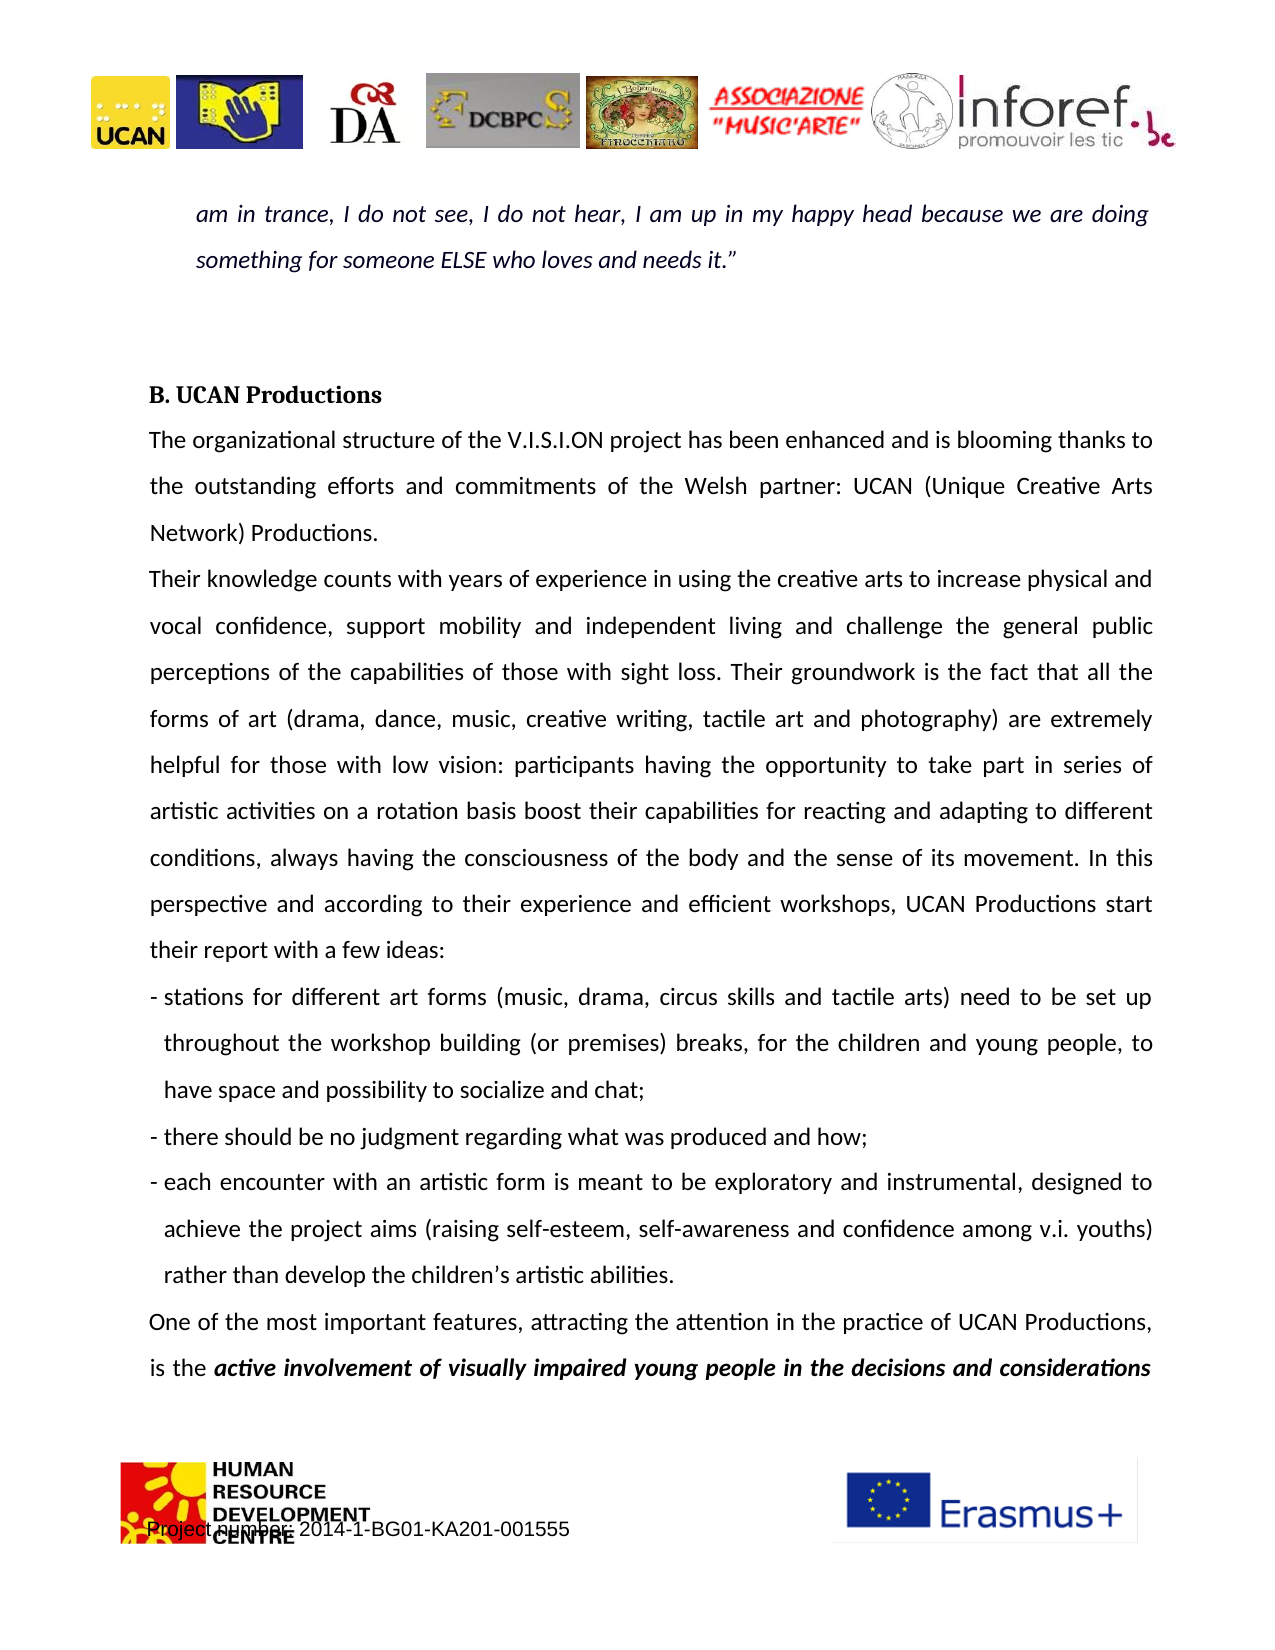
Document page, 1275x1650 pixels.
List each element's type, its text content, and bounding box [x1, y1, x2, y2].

list there should be no judgment regarding what was produced and how; [150, 1121, 1154, 1151]
picture [426, 73, 580, 149]
text The organizational structure of the V.I.S.I.ON project has been enhanced and is blooming thanks to the outstanding efforts and commitments of the Welsh partner: UCAN (Unique Creative Arts Network) Productions. [148, 424, 1154, 547]
picture [308, 73, 420, 149]
picture [176, 75, 303, 149]
subtitle B. UCAN Productions [148, 381, 1151, 409]
picture [120, 1462, 371, 1544]
text Their knowledge counts with years of experience in using the creative arts to increase physical and vocal confidence, support mobility and independent living and challenge the general public perceptions of the capabilities of those with sight loss. Their groundwork is the fact that all the forms of art (drama, dance, music, creative writing, tactile art and photography) are extremely helpful for those with low vision: participants having the opportunity to take part in series of artistic activities on a rotation basis boost their capabilities for reacting and adapting to different conditions, always having the consciousness of the body and the sense of its movement. In this perspective and according to their experience and efficient workshops, UCAN Productions start their report with a few ideas: [148, 564, 1154, 965]
picture [704, 73, 953, 149]
picture [959, 75, 1176, 149]
list each encounter with an artistic form is meant to be exploratory and instrumental, designed to achieve the project aims (raising self-esteem, self-awareness and confidence among v.i. youths) rather than develop the children’s artistic abilities. [150, 1166, 1154, 1290]
picture [586, 76, 698, 149]
picture [91, 76, 170, 149]
list stations for different art forms (music, drama, circus skills and tactile arts) need to be set up throughout the workshop building (or premises) breaks, for the children and young people, to have space and possibility to socialize and chat; [150, 981, 1154, 1104]
picture [831, 1457, 1138, 1544]
